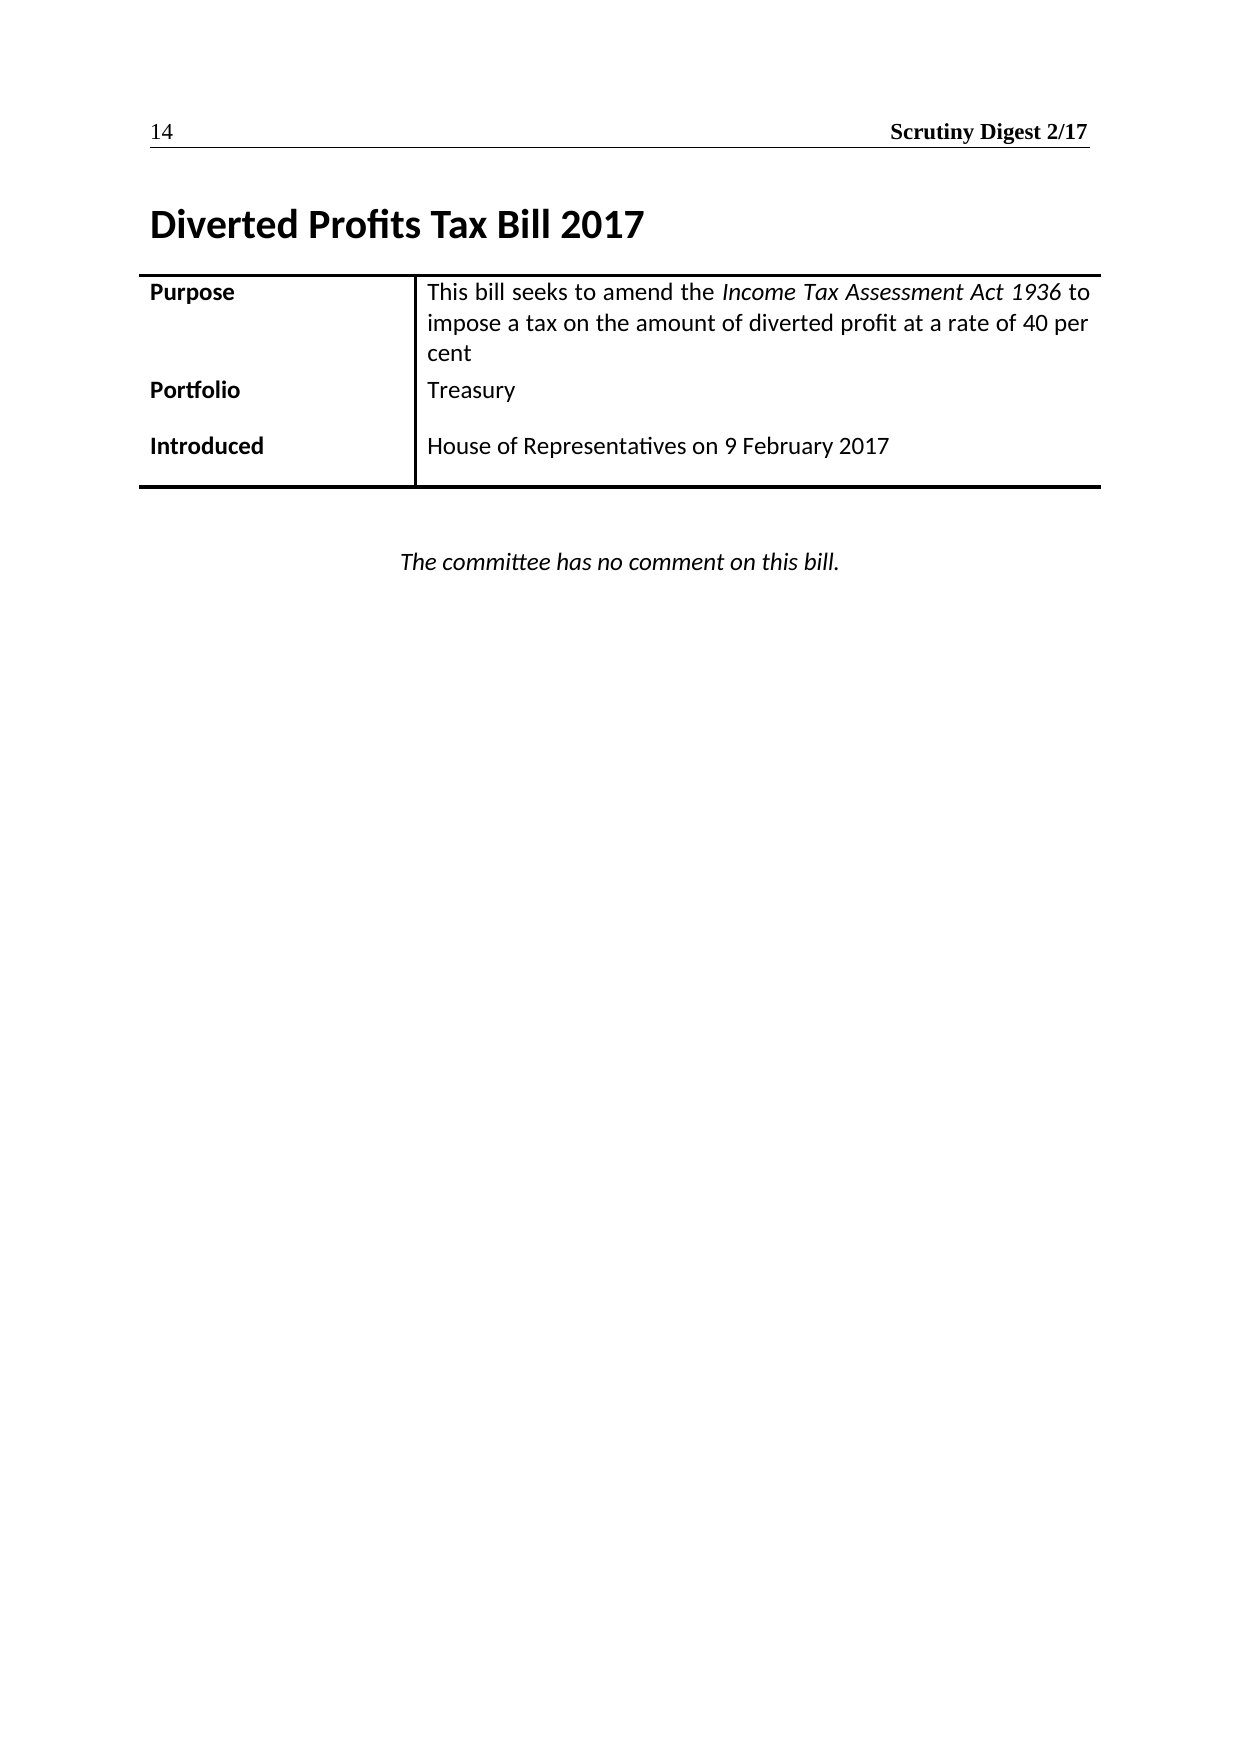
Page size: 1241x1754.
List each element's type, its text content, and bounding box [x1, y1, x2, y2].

subtitle Diverted Profits Tax Bill 2017 [150, 198, 1090, 248]
table_cell House of Representatives on 9 February 2017 [417, 430, 1101, 485]
table_cell Portfolio [139, 374, 414, 430]
table_cell Introduced [139, 430, 414, 485]
table_header This bill seeks to amend the Income Tax Assessment Act 1936 to impose a tax on the amount of diverted profit at a rate of 40 per cent [417, 277, 1101, 374]
table_header Purpose [139, 277, 414, 374]
table_cell Treasury [417, 374, 1101, 430]
text The committee has no comment on this bill. [150, 547, 1090, 577]
